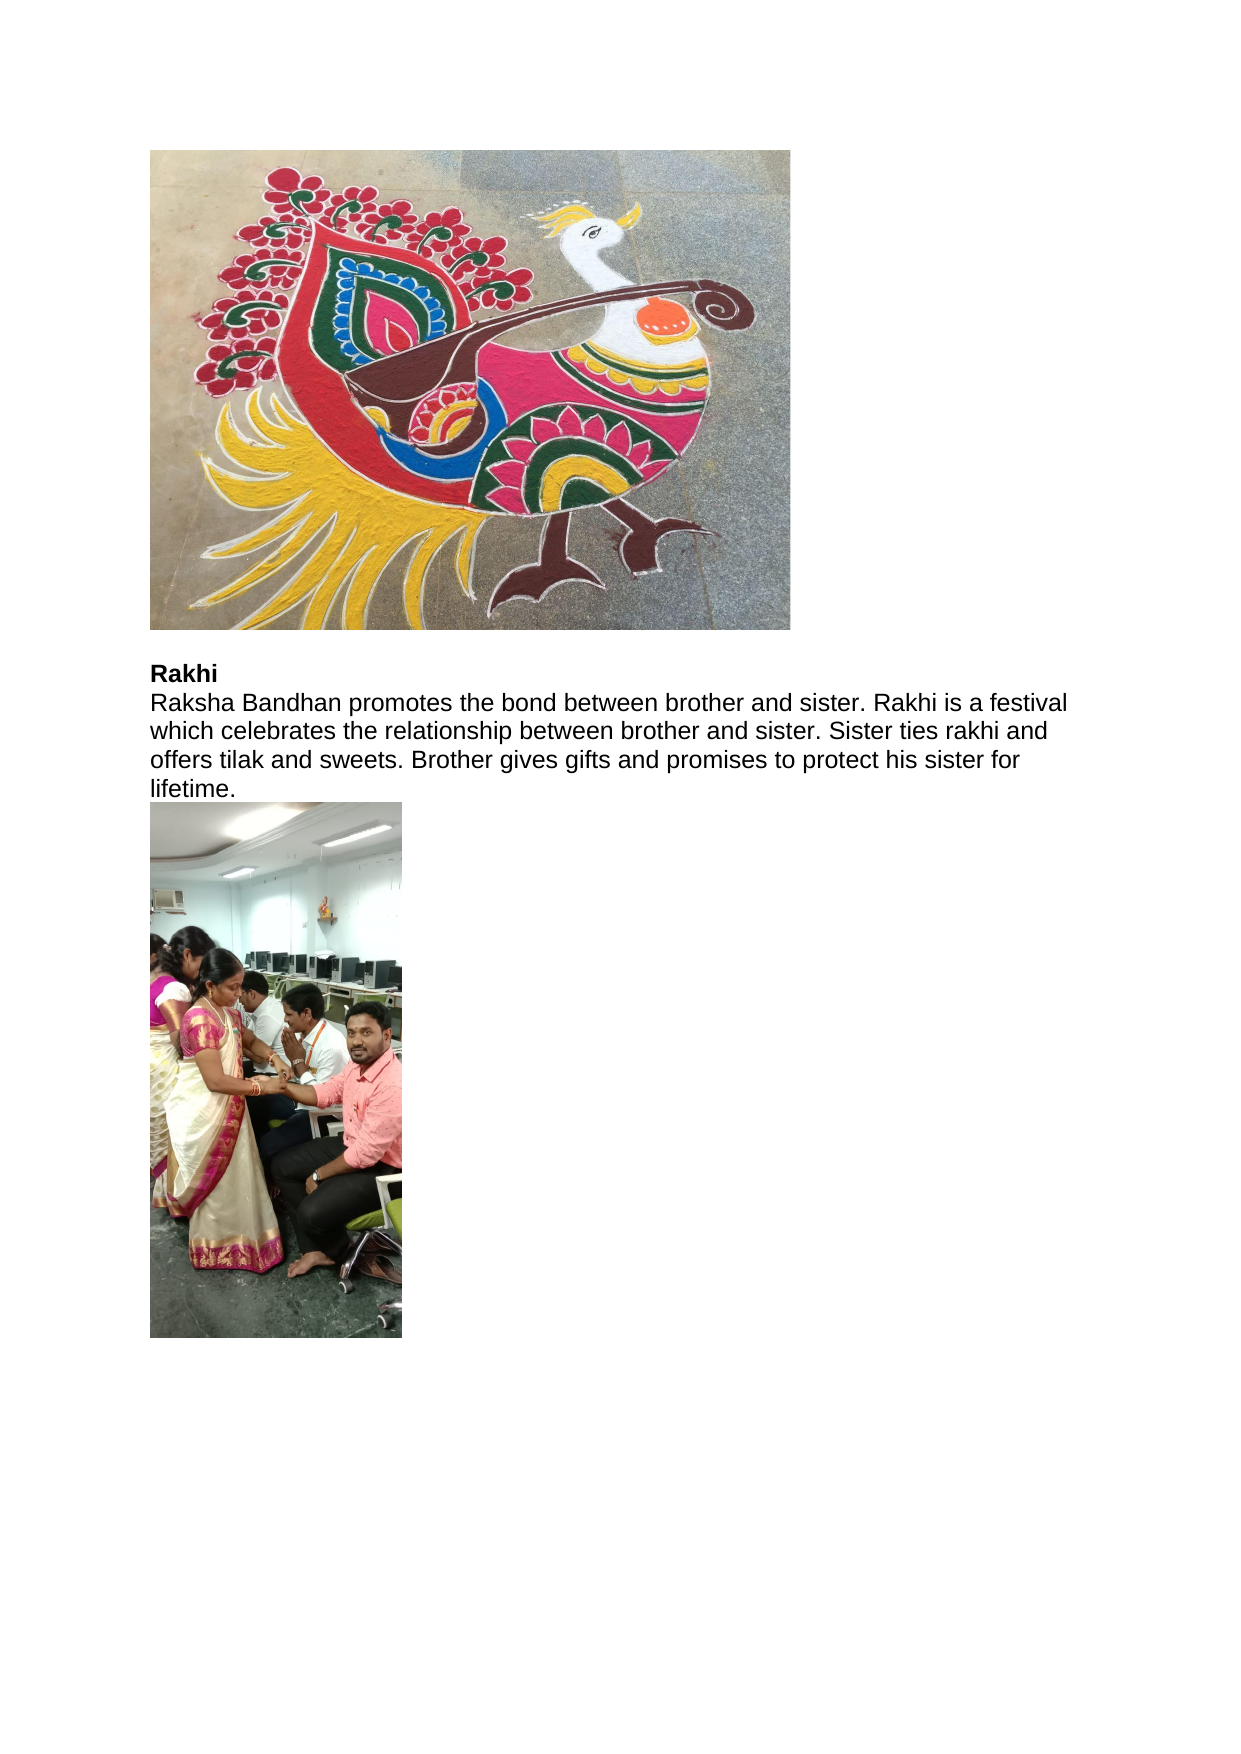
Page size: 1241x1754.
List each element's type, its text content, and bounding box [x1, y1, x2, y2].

picture [150, 802, 402, 1338]
text Rakhi [150, 659, 1090, 687]
picture [150, 150, 791, 630]
text Raksha Bandhan promotes the bond between brother and sister. Rakhi is a festival which celebrates the relationship between brother and sister. Sister ties rakhi and offers tilak and sweets. Brother gives gifts and promises to protect his sister for lifetime. [150, 687, 1090, 802]
